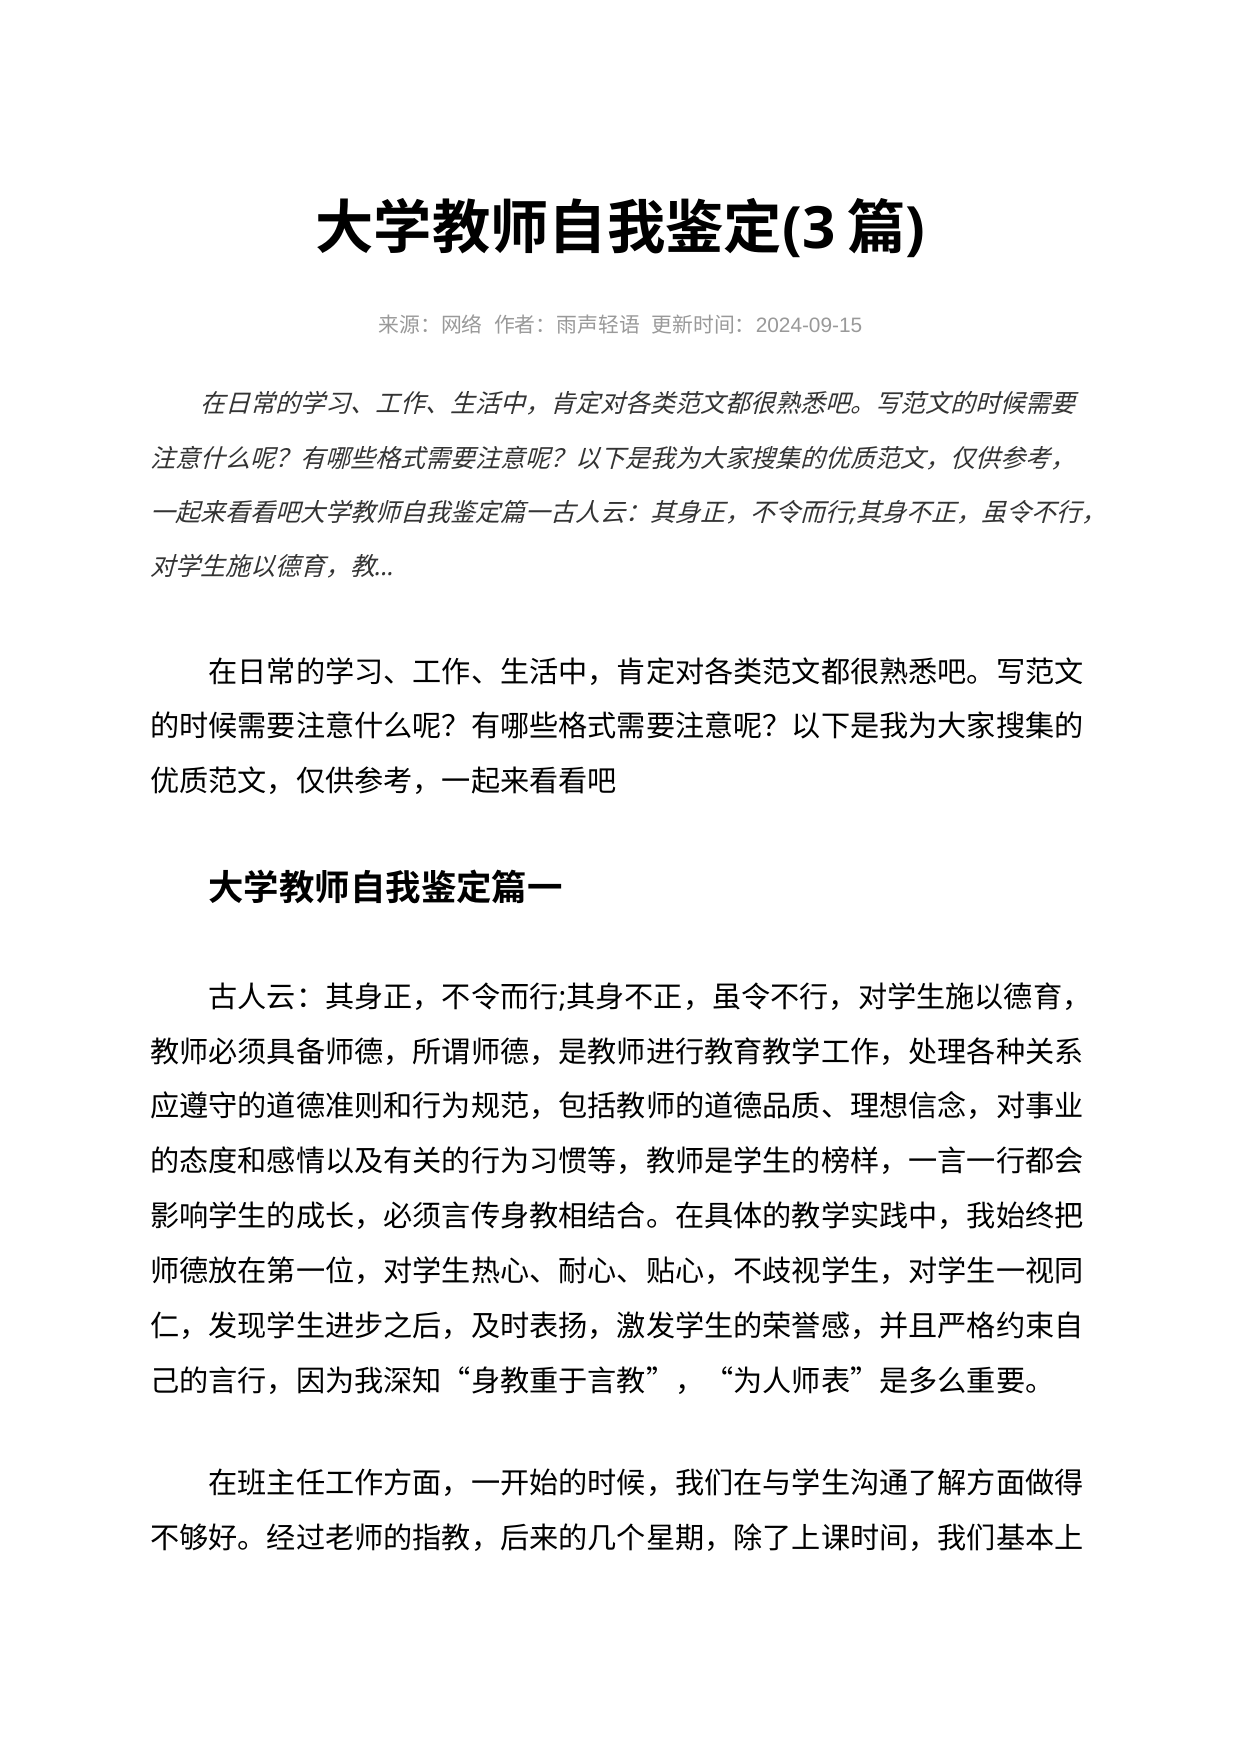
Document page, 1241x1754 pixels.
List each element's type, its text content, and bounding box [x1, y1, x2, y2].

text 古人云：其身正，不令而行;其身不正，虽令不行，对学生施以德育，教师必须具备师德，所谓师德，是教师进行教育教学工作，处理各种关系应遵守的道德准则和行为规范，包括教师的道德品质、理想信念，对事业的态度和感情以及有关的行为习惯等，教师是学生的榜样，一言一行都会影响学生的成长，必须言传身教相结合。在具体的教学实践中，我始终把师德放在第一位，对学生热心、耐心、贴心，不歧视学生，对学生一视同仁，发现学生进步之后，及时表扬，激发学生的荣誉感，并且严格约束自己的言行，因为我深知“身教重于言教”，“为人师表”是多么重要。 [150, 973, 1090, 1400]
text 大学教师自我鉴定篇一 [150, 860, 1090, 911]
text 在日常的学习、工作、生活中，肯定对各类范文都很熟悉吧。写范文的时候需要注意什么呢？有哪些格式需要注意呢？以下是我为大家搜集的优质范文，仅供参考，一起来看看吧大学教师自我鉴定篇一古人云：其身正，不令而行;其身不正，虽令不行，对学生施以德育，教... [150, 384, 1090, 583]
text 在日常的学习、工作、生活中，肯定对各类范文都很熟悉吧。写范文的时候需要注意什么呢？有哪些格式需要注意呢？以下是我为大家搜集的优质范文，仅供参考，一起来看看吧 [150, 648, 1090, 800]
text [150, 1459, 1090, 1556]
text 来源：网络 作者：雨声轻语 更新时间：2024-09-15 [150, 313, 1090, 337]
subtitle 大学教师自我鉴定(3篇) [150, 181, 1090, 266]
